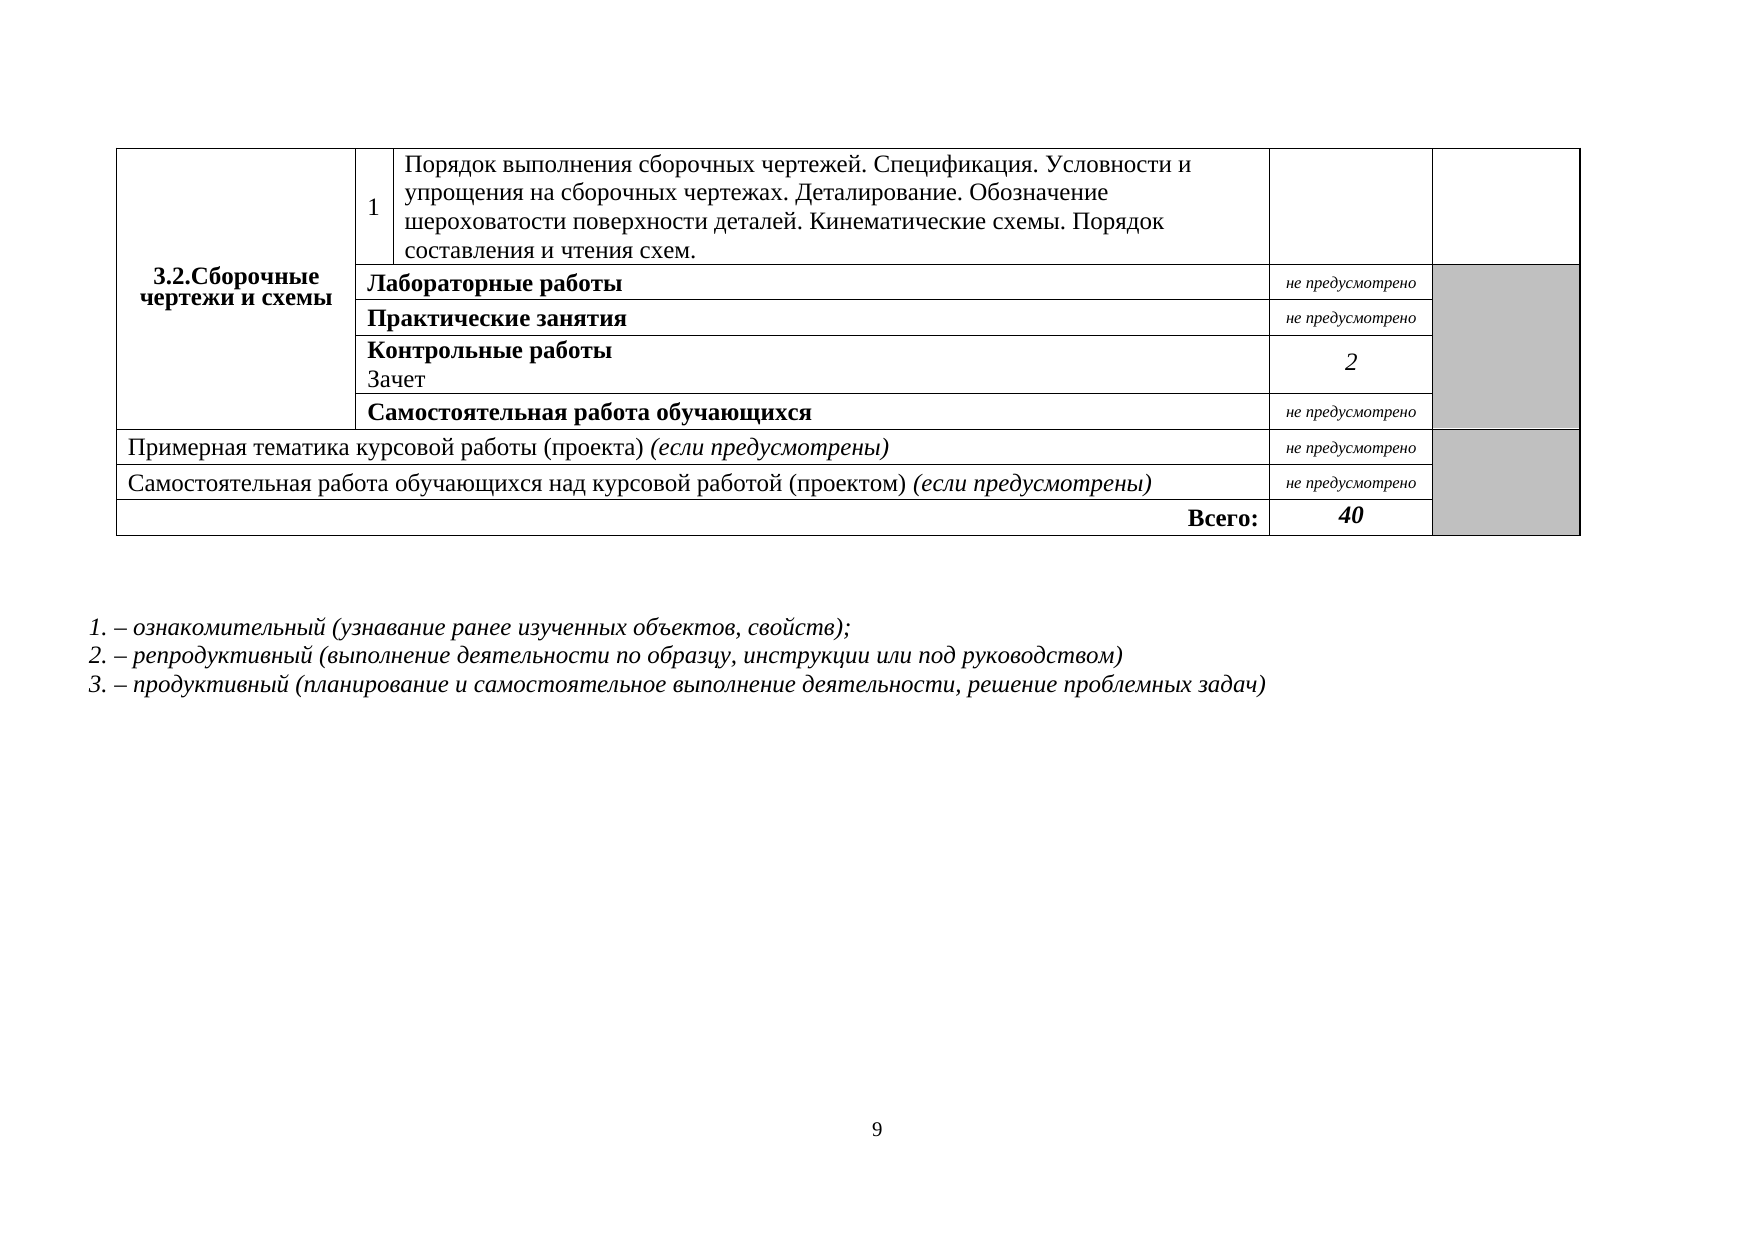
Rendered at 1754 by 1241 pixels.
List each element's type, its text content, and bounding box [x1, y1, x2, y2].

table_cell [117, 149, 355, 428]
table_cell 1 [356, 149, 393, 264]
table_cell 2 [1270, 336, 1432, 393]
table_cell Самостоятельная работа обучающихся над курсовой работой (проектом) (если предусмотрены) [117, 465, 1269, 499]
table_cell не предусмотрено [1270, 300, 1432, 334]
list – продуктивный (планирование и самостоятельное выполнение деятельности, решение проблемных задач) [89, 670, 1665, 698]
list – репродуктивный (выполнение деятельности по образцу, инструкции или под руководством) [89, 641, 1665, 670]
table_cell Контрольные работы Зачет [356, 336, 1269, 393]
list – ознакомительный (узнавание ранее изученных объектов, свойств); [89, 613, 1665, 641]
table_cell Всего: [117, 500, 1269, 535]
table_cell [1433, 265, 1579, 428]
table_cell 2 [1433, 149, 1579, 264]
table_cell Порядок выполнения сборочных чертежей. Спецификация. Условности и упрощения на сборочных чертежах. Деталирование. Обозначение шероховатости поверхности деталей. Кинематические схемы. Порядок составления и чтения схем. [394, 149, 1269, 264]
table_cell [1433, 430, 1579, 535]
table_cell Самостоятельная работа обучающихся [356, 394, 1269, 428]
table_cell не предусмотрено [1270, 394, 1432, 428]
table_cell не предусмотрено [1270, 430, 1432, 464]
table_cell Лабораторные работы [356, 265, 1269, 299]
table_cell Примерная тематика курсовой работы (проекта) (если предусмотрены) [117, 430, 1269, 464]
table_cell 40 [1270, 500, 1432, 535]
table_cell не предусмотрено [1270, 465, 1432, 499]
table_cell 6 [1270, 149, 1432, 264]
table_cell не предусмотрено [1270, 265, 1432, 299]
table_cell Практические занятия [356, 300, 1269, 334]
